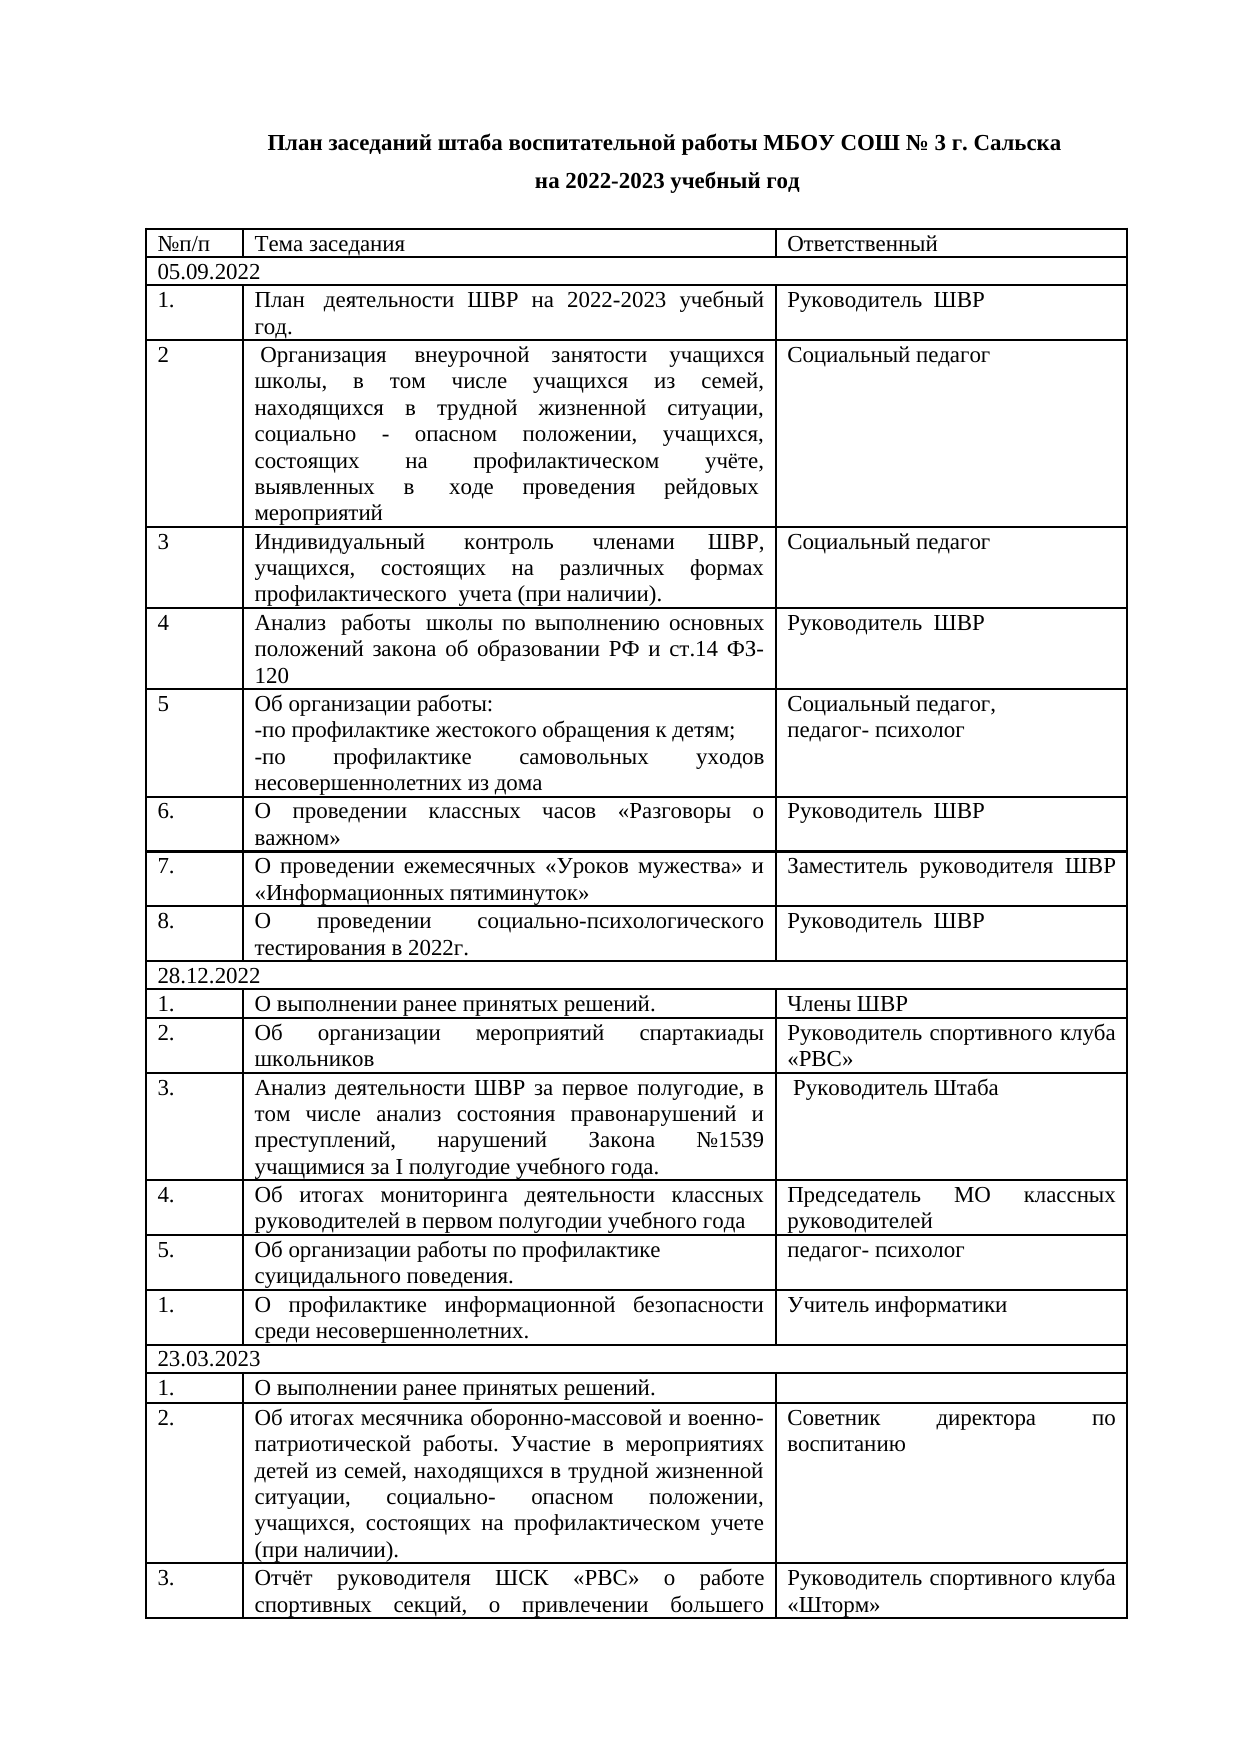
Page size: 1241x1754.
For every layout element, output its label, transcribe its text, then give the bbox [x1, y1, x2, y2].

table_cell Об организации мероприятий спартакиады школьников [244, 1019, 775, 1072]
table_cell Руководитель ШВР [777, 286, 1126, 339]
table_cell Анализ работы школы по выполнению основных положений закона об образовании РФ и ст.14 ФЗ-120 [244, 609, 775, 688]
table_cell Анализ деятельности ШВР за первое полугодие, в том числе анализ состояния правонарушений и преступлений, нарушений Закона №1539 учащимися за I полугодие учебного года. [244, 1074, 775, 1179]
table_cell О выполнении ранее принятых решений. [244, 990, 775, 1017]
table_cell Председатель МО классных руководителей [777, 1181, 1126, 1234]
table_cell План деятельности ШВР на 2022-2023 учебный год. [244, 286, 775, 339]
table_cell 05.09.2022 [147, 258, 1126, 284]
table_cell О выполнении ранее принятых решений. [244, 1374, 775, 1402]
table_cell 1. [147, 1374, 242, 1402]
table_cell 8. [147, 907, 242, 960]
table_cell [244, 1564, 775, 1617]
table_cell 7. [147, 853, 242, 905]
table_cell Советник директора по воспитанию [777, 1404, 1126, 1562]
table_cell 3. [147, 1074, 242, 1179]
table_cell 4 [147, 609, 242, 688]
table_cell Социальный педагог, педагог- психолог [777, 690, 1126, 796]
table_cell Об организации работы по профилактике суицидального поведения. [244, 1236, 775, 1289]
table_cell Социальный педагог [777, 528, 1126, 607]
table_cell 2. [147, 1404, 242, 1562]
table_cell Руководитель ШВР [777, 798, 1126, 850]
text План заседаний штаба воспитательной работы МБОУ СОШ № 3 г. Сальска [177, 118, 1152, 156]
table_cell 4. [147, 1181, 242, 1234]
text на 2022-2023 учебный год [177, 156, 1152, 193]
table_cell 5 [147, 690, 242, 796]
table_cell [777, 1374, 1126, 1402]
table_header Ответственный [777, 230, 1126, 256]
table_cell 3 [147, 528, 242, 607]
table_cell 23.03.2023 [147, 1346, 1126, 1372]
table_header Тема заседания [244, 230, 775, 256]
table_header №п/п [147, 230, 242, 256]
table_cell Учитель информатики [777, 1291, 1126, 1343]
table_cell 6. [147, 798, 242, 850]
table_cell 28.12.2022 [147, 962, 1126, 988]
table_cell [777, 1564, 1126, 1617]
table_cell 1. [147, 1291, 242, 1343]
table_cell Руководитель ШВР [777, 907, 1126, 960]
table_cell 1. [147, 286, 242, 339]
table_cell О проведении социально-психологического тестирования в 2022г. [244, 907, 775, 960]
table_cell Заместитель руководителя ШВР [777, 853, 1126, 905]
table_cell Руководитель спортивного клуба «РВС» [777, 1019, 1126, 1072]
table_cell Об организации работы: -по профилактике жестокого обращения к детям; -по профилактике самовольных уходов несовершеннолетних из дома [244, 690, 775, 796]
table_cell Об итогах месячника оборонно-массовой и военно-патриотической работы. Участие в мероприятиях детей из семей, находящихся в трудной жизненной ситуации, социально- опасном положении, учащихся, состоящих на профилактическом учете (при наличии). [244, 1404, 775, 1562]
table_cell Члены ШВР [777, 990, 1126, 1017]
table_cell 3. [147, 1564, 242, 1617]
table_cell Руководитель ШВР [777, 609, 1126, 688]
table_cell 1. [147, 990, 242, 1017]
table_cell Об итогах мониторинга деятельности классных руководителей в первом полугодии учебного года [244, 1181, 775, 1234]
table_cell О проведении классных часов «Разговоры о важном» [244, 798, 775, 850]
table_cell 2. [147, 1019, 242, 1072]
table_cell 2 [147, 341, 242, 526]
table_cell Индивидуальный контроль членами ШВР, учащихся, состоящих на различных формах профилактического учета (при наличии). [244, 528, 775, 607]
table_cell Руководитель Штаба [777, 1074, 1126, 1179]
table_cell педагог- психолог [777, 1236, 1126, 1289]
table_cell О проведении ежемесячных «Уроков мужества» и «Информационных пятиминуток» [244, 853, 775, 905]
table_cell 5. [147, 1236, 242, 1289]
table_cell О профилактике информационной безопасности среди несовершеннолетних. [244, 1291, 775, 1343]
table_cell Социальный педагог [777, 341, 1126, 526]
table_cell Организация внеурочной занятости учащихся школы, в том числе учащихся из семей, находящихся в трудной жизненной ситуации, социально - опасном положении, учащихся, состоящих на профилактическом учёте, выявленных в ходе проведения рейдовых мероприятий [244, 341, 775, 526]
